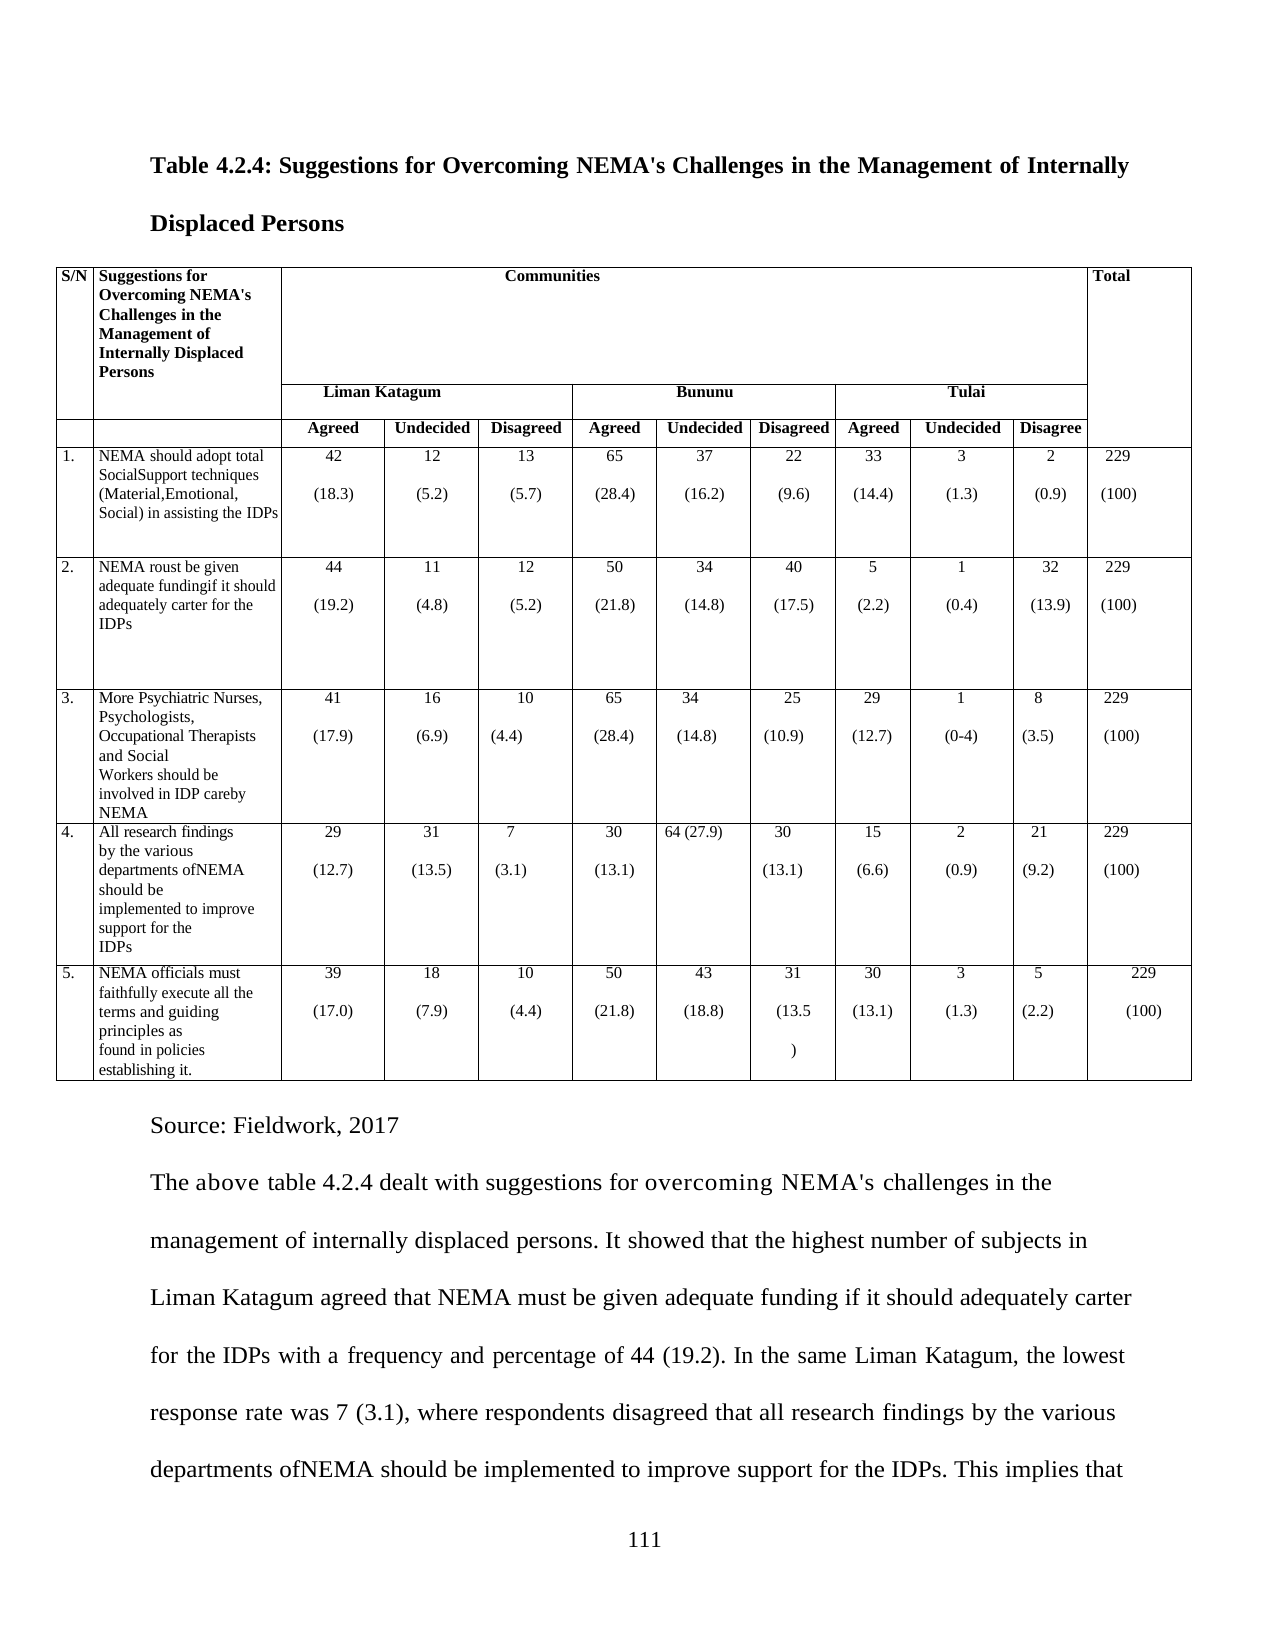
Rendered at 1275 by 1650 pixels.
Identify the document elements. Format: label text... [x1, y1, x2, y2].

table_cell 15 (6.6) [836, 824, 910, 964]
table_cell 30 (13.1) [751, 824, 835, 964]
table_cell Disagreed [479, 420, 572, 447]
table_cell 30 (13.1) [573, 824, 656, 964]
table_cell 29 (12.7) [836, 690, 910, 823]
table_cell 5 (2.2) [836, 558, 910, 689]
table_cell 37 (16.2) [657, 448, 750, 557]
table_cell 229 (100) [1088, 448, 1191, 557]
table_cell 10 (4.4) [479, 690, 572, 823]
table_cell 229 (100) [1088, 690, 1191, 823]
table_cell 41 (17.9) [282, 690, 384, 823]
table_cell All research findings by the various departments ofNEMA should be implemented to improve support for the IDPs [94, 824, 281, 964]
table_cell 229 (100) [1088, 824, 1191, 964]
table_cell 1 (0-4) [911, 690, 1013, 823]
table_cell Undecided [385, 420, 478, 447]
table_cell [94, 420, 281, 447]
subtitle Table 4.2.4: Suggestions for Overcoming NEMA's Challenges in the Management of Internally Displaced Persons [150, 151, 1148, 236]
table_cell 33 (14.4) [836, 448, 910, 557]
table_cell Tulai [836, 385, 1087, 419]
table_cell 3 (1.3) [911, 966, 1013, 1080]
table_cell 10 (4.4) [479, 966, 572, 1080]
table_cell 7 (3.1) [479, 824, 572, 964]
table_cell 2 (0.9) [911, 824, 1013, 964]
table_cell Agreed [282, 420, 384, 447]
table_cell NEMA should adopt total SocialSupport techniques (Material,Emotional, Social) in assisting the IDPs [94, 448, 281, 557]
table_cell Agreed [573, 420, 656, 447]
table_cell 34 (14.8) [657, 690, 750, 823]
table_cell 18 (7.9) [385, 966, 478, 1080]
table_cell 32 (13.9) [1014, 558, 1087, 689]
text The above table 4.2.4 dealt with suggestions for overcoming NEMA's challenges in the management of internally displaced persons. It showed that the highest number of subjects in Liman Katagum agreed that NEMA must be given adequate funding if it should adequately carter for the IDPs with a frequency and percentage of 44 (19.2). In the same Liman Katagum, the lowest response rate was 7 (3.1), where respondents disagreed that all research findings by the various departments ofNEMA should be implemented to improve support for the IDPs. This implies that [150, 1168, 1148, 1483]
table_cell Agreed [836, 420, 910, 447]
table_cell NEMA roust be given adequate fundingif it should adequately carter for the IDPs [94, 558, 281, 689]
table_cell 42 (18.3) [282, 448, 384, 557]
table_cell 31 (13.5) [385, 824, 478, 964]
table_cell 3. [57, 690, 93, 823]
table_cell 2 (0.9) [1014, 448, 1087, 557]
table_cell Disagreed [751, 420, 835, 447]
table_cell 65 (28.4) [573, 448, 656, 557]
table_cell 5 (2.2) [1014, 966, 1087, 1080]
table_cell 12 (5.2) [385, 448, 478, 557]
table_cell Disagree [1014, 420, 1087, 447]
table_cell 21 (9.2) [1014, 824, 1087, 964]
table_cell 13 (5.7) [479, 448, 572, 557]
table_cell 22 (9.6) [751, 448, 835, 557]
table_header Total [1088, 268, 1191, 447]
text Source: Fieldwork, 2017 [150, 1111, 1260, 1138]
table_cell 64 (27.9) [657, 824, 750, 964]
table_cell NEMA officials must faithfully execute all the terms and guiding principles as found in policies establishing it. [94, 966, 281, 1080]
table_cell 43 (18.8) [657, 966, 750, 1080]
table_cell 229 (100) [1088, 558, 1191, 689]
table_cell 12 (5.2) [479, 558, 572, 689]
table_cell 2. [57, 558, 93, 689]
table_cell 30 (13.1) [836, 966, 910, 1080]
table_cell 40 (17.5) [751, 558, 835, 689]
table_cell 65 (28.4) [573, 690, 656, 823]
table_cell 44 (19.2) [282, 558, 384, 689]
table_header S/N [57, 268, 93, 419]
table_cell 4. [57, 824, 93, 964]
table_cell 34 (14.8) [657, 558, 750, 689]
table_cell 31 (13.5 ) [751, 966, 835, 1080]
table_cell 229 (100) [1088, 966, 1191, 1080]
table_header Communities [282, 268, 1087, 383]
table_cell 8 (3.5) [1014, 690, 1087, 823]
table_cell 11 (4.8) [385, 558, 478, 689]
table_cell 29 (12.7) [282, 824, 384, 964]
table_cell Undecided [657, 420, 750, 447]
table_cell 1. [57, 448, 93, 557]
table_cell Liman Katagum [282, 385, 572, 419]
table_cell 1 (0.4) [911, 558, 1013, 689]
table_cell 39 (17.0) [282, 966, 384, 1080]
table_cell 50 (21.8) [573, 966, 656, 1080]
table_cell 5. [57, 966, 93, 1080]
table_cell 50 (21.8) [573, 558, 656, 689]
table_cell More Psychiatric Nurses, Psychologists, Occupational Therapists and Social Workers should be involved in IDP careby NEMA [94, 690, 281, 823]
table_header Suggestions for Overcoming NEMA's Challenges in the Management of Internally Displaced Persons [94, 268, 281, 419]
table_cell Bununu [573, 385, 835, 419]
table_cell [57, 420, 93, 447]
table_cell 3 (1.3) [911, 448, 1013, 557]
table_cell Undecided [911, 420, 1013, 447]
table_cell 25 (10.9) [751, 690, 835, 823]
table_cell 16 (6.9) [385, 690, 478, 823]
